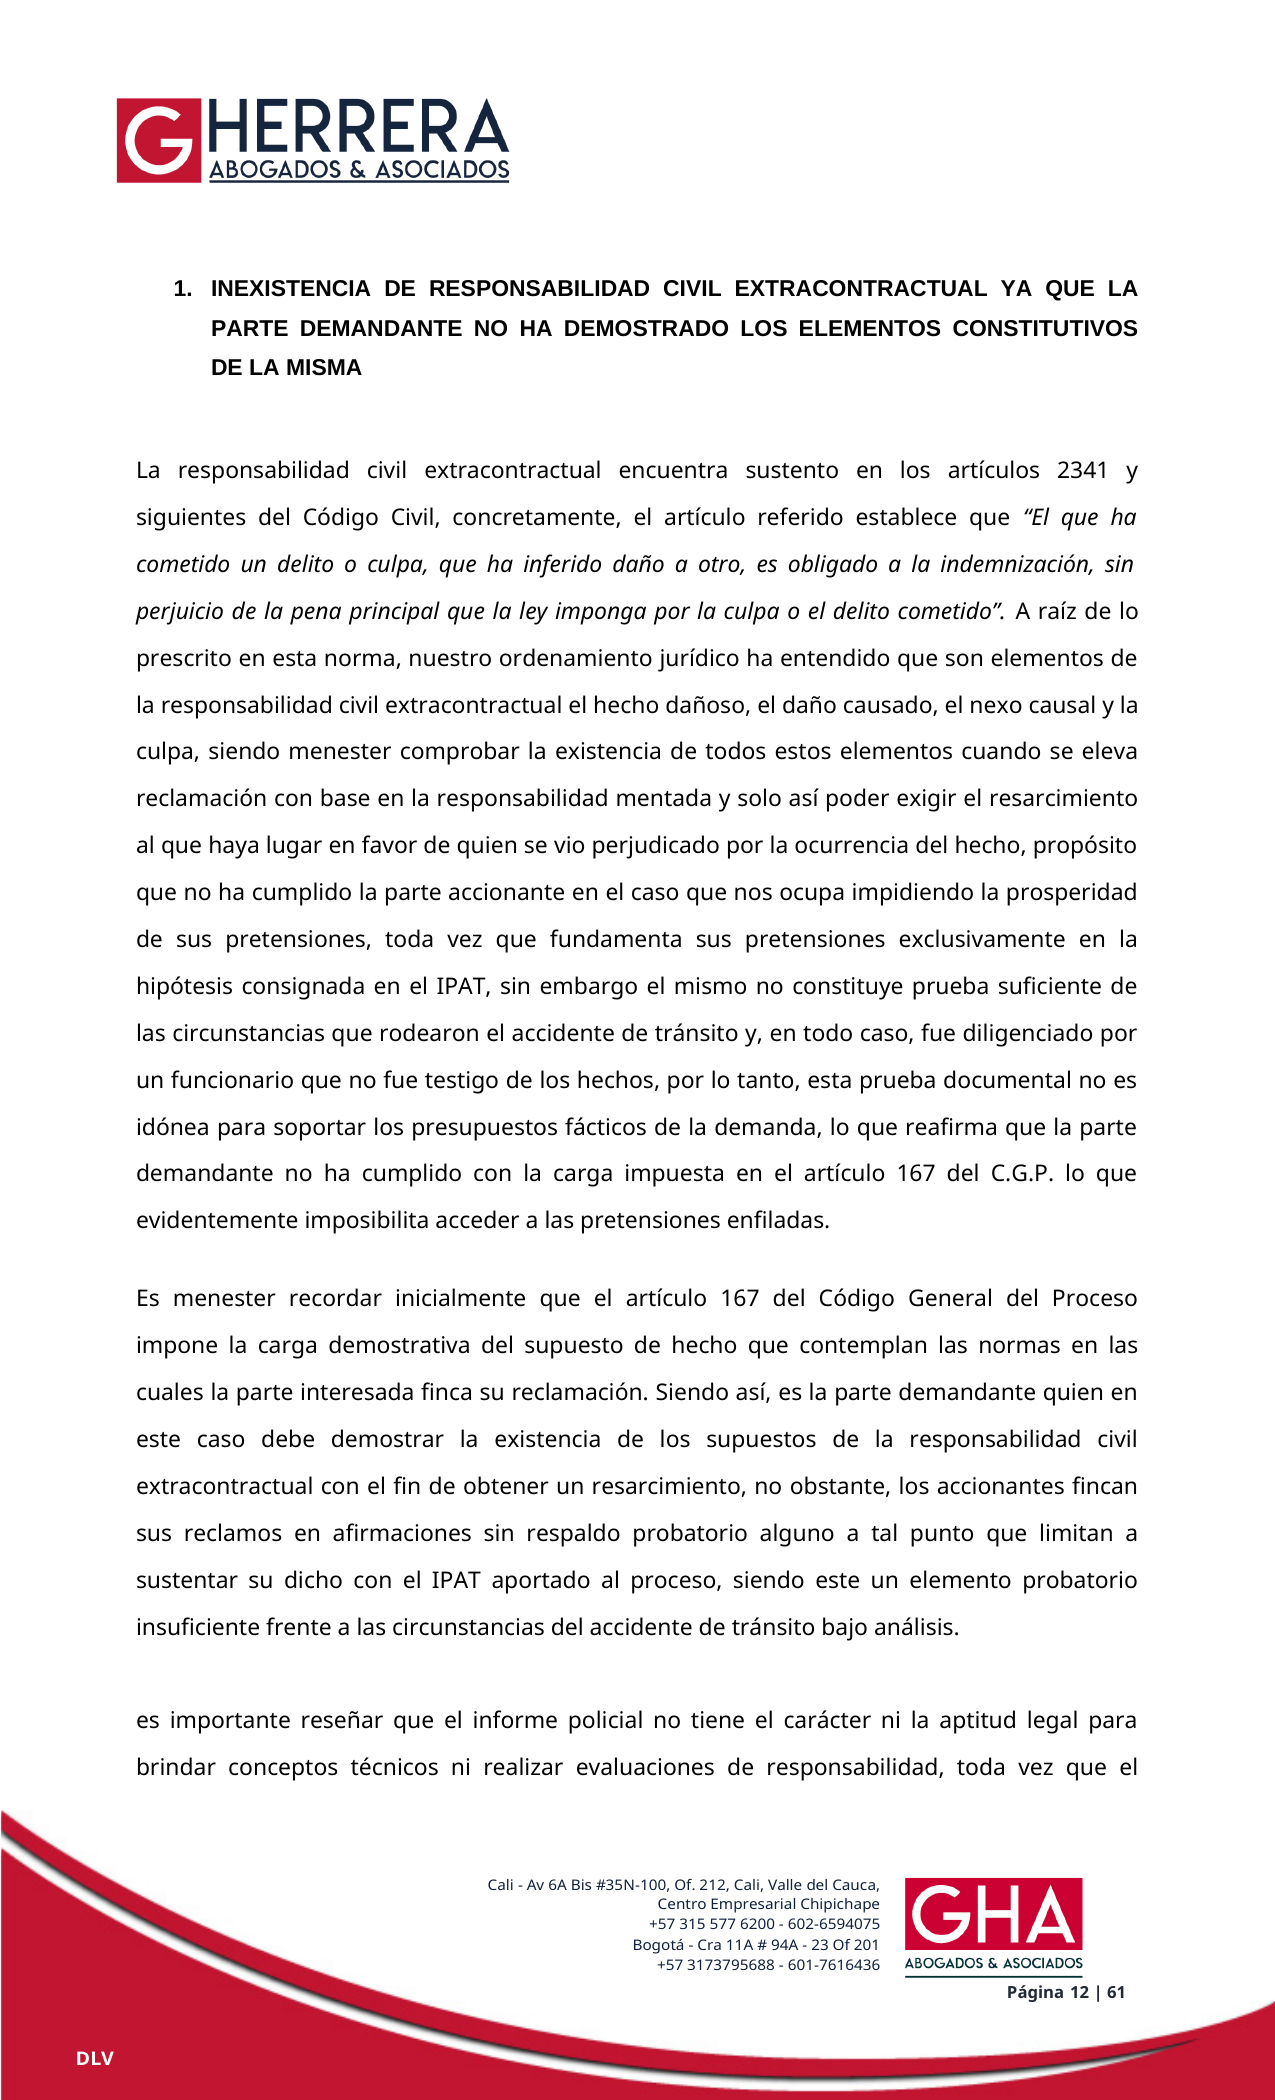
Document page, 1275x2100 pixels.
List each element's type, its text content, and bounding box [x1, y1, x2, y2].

text Es menester recordar inicialmente que el artículo 167 del Código General del Proceso impone la carga demostrativa del supuesto de hecho que contemplan las normas en las cuales la parte interesada finca su reclamación. Siendo así, es la parte demandante quien en este caso debe demostrar la existencia de los supuestos de la responsabilidad civil extracontractual con el fin de obtener un resarcimiento, no obstante, los accionantes fincan sus reclamos en afirmaciones sin respaldo probatorio alguno a tal punto que limitan a sustentar su dicho con el IPAT aportado al proceso, siendo este un elemento probatorio insuficiente frente a las circunstancias del accidente de tránsito bajo análisis. [136, 1282, 1139, 1642]
picture [0, 1797, 1275, 2100]
text La responsabilidad civil extracontractual encuentra sustento en los artículos 2341 y siguientes del Código Civil, concretamente, el artículo referido establece que “El que ha cometido un delito o culpa, que ha inferido daño a otro, es obligado a la indemnización, sin perjuicio de la pena principal que la ley imponga por la culpa o el delito cometido”. A raíz de lo prescrito en esta norma, nuestro ordenamiento jurídico ha entendido que son elementos de la responsabilidad civil extracontractual el hecho dañoso, el daño causado, el nexo causal y la culpa, siendo menester comprobar la existencia de todos estos elementos cuando se eleva reclamación con base en la responsabilidad mentada y solo así poder exigir el resarcimiento al que haya lugar en favor de quien se vio perjudicado por la ocurrencia del hecho, propósito que no ha cumplido la parte accionante en el caso que nos ocupa impidiendo la prosperidad de sus pretensiones, toda vez que fundamenta sus pretensiones exclusivamente en la hipótesis consignada en el IPAT, sin embargo el mismo no constituye prueba suficiente de las circunstancias que rodearon el accidente de tránsito y, en todo caso, fue diligenciado por un funcionario que no fue testigo de los hechos, por lo tanto, esta prueba documental no es idónea para soportar los presupuestos fácticos de la demanda, lo que reafirma que la parte demandante no ha cumplido con la carga impuesta en el artículo 167 del C.G.P. lo que evidentemente imposibilita acceder a las pretensiones enfiladas. [136, 454, 1139, 1236]
picture [96, 75, 529, 206]
subtitle INEXISTENCIA DE RESPONSABILIDAD CIVIL EXTRACONTRACTUAL YA QUE LA PARTE DEMANDANTE NO HA DEMOSTRADO LOS ELEMENTOS CONSTITUTIVOS DE LA MISMA [173, 275, 1139, 381]
